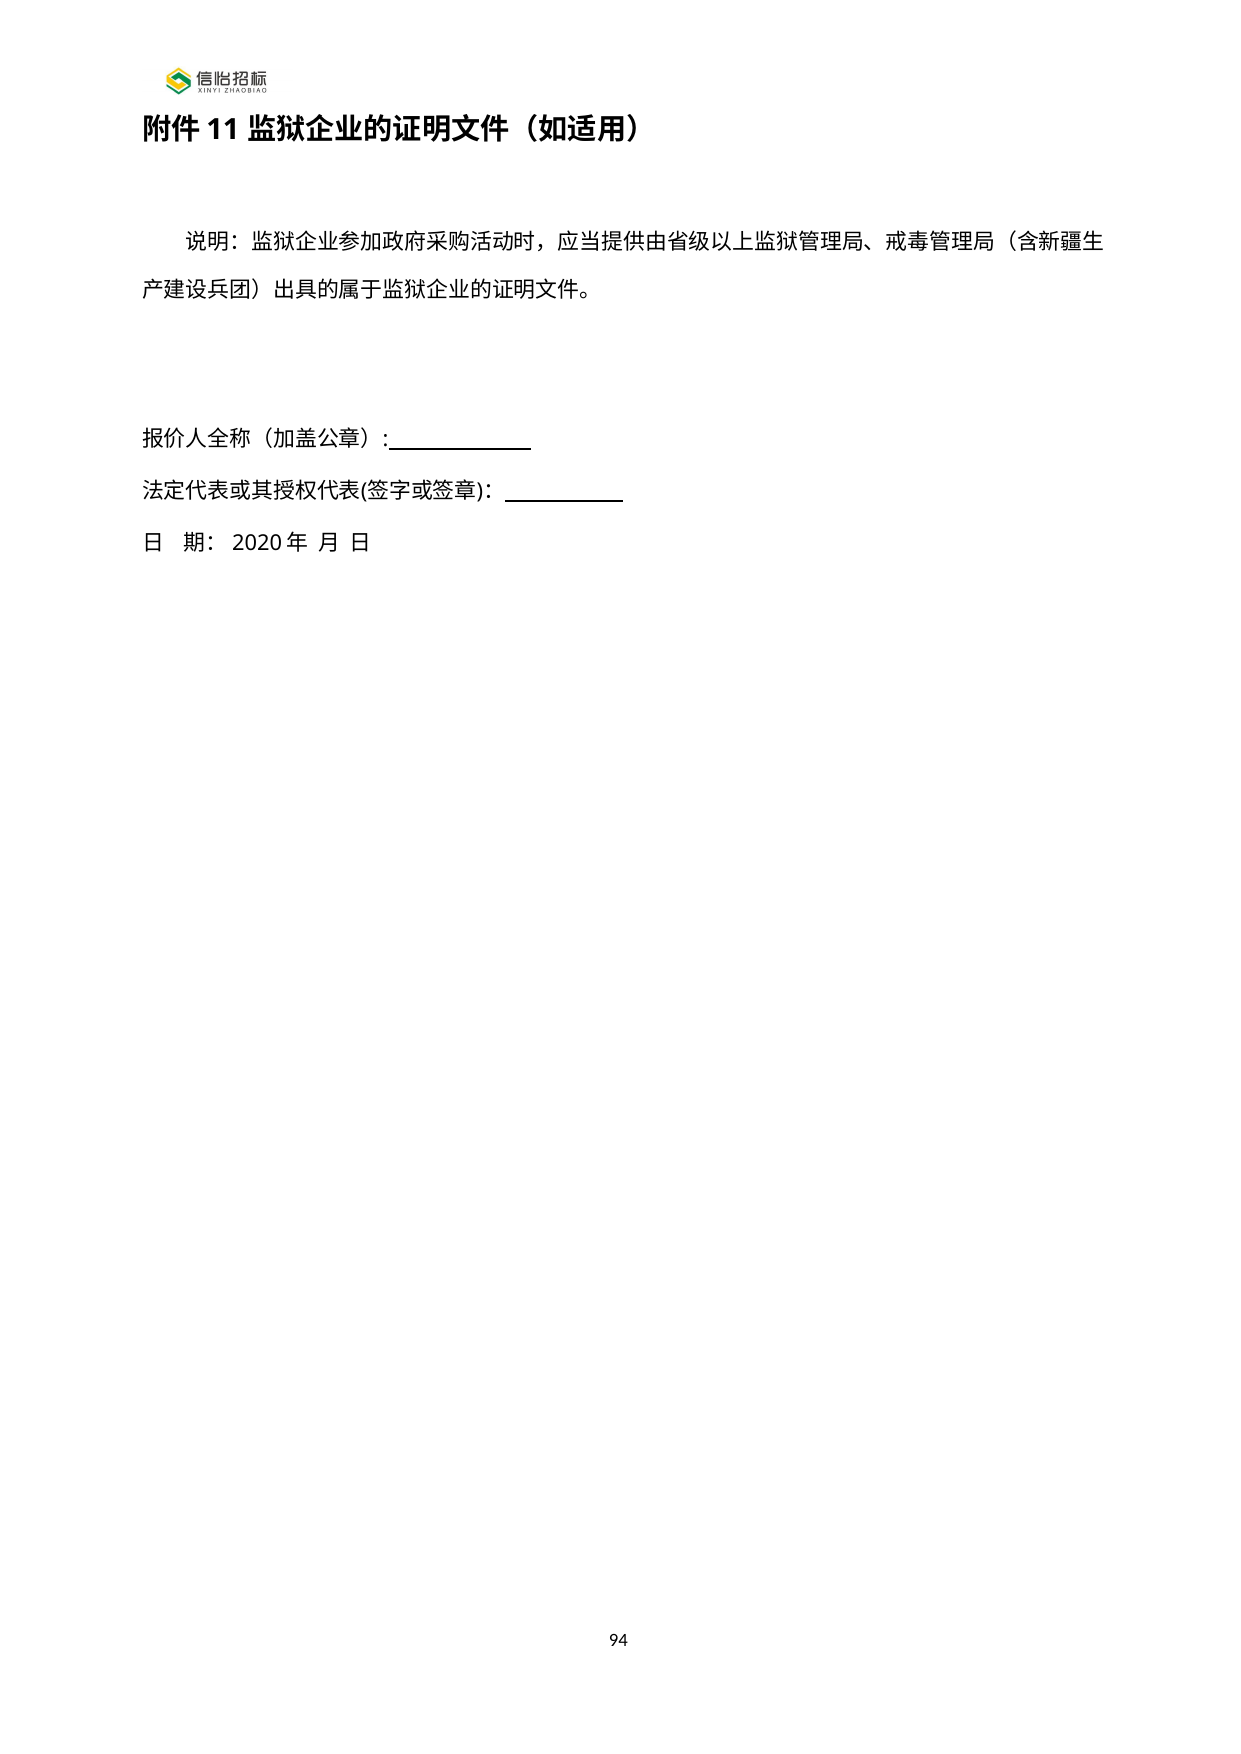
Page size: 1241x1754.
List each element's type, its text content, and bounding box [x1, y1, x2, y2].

subtitle 报价人全称（加盖公章）: [142, 421, 1104, 453]
subtitle 日 期： 2020年 月 日 [142, 524, 1104, 556]
picture [141, 59, 294, 102]
subtitle 法定代表或其授权代表(签字或签章)： [142, 473, 1104, 504]
text 说明：监狱企业参加政府采购活动时，应当提供由省级以上监狱管理局、戒毒管理局（含新疆生产建设兵团）出具的属于监狱企业的证明文件。 [142, 224, 1104, 303]
subtitle 附件11 监狱企业的证明文件（如适用） [142, 105, 1104, 148]
